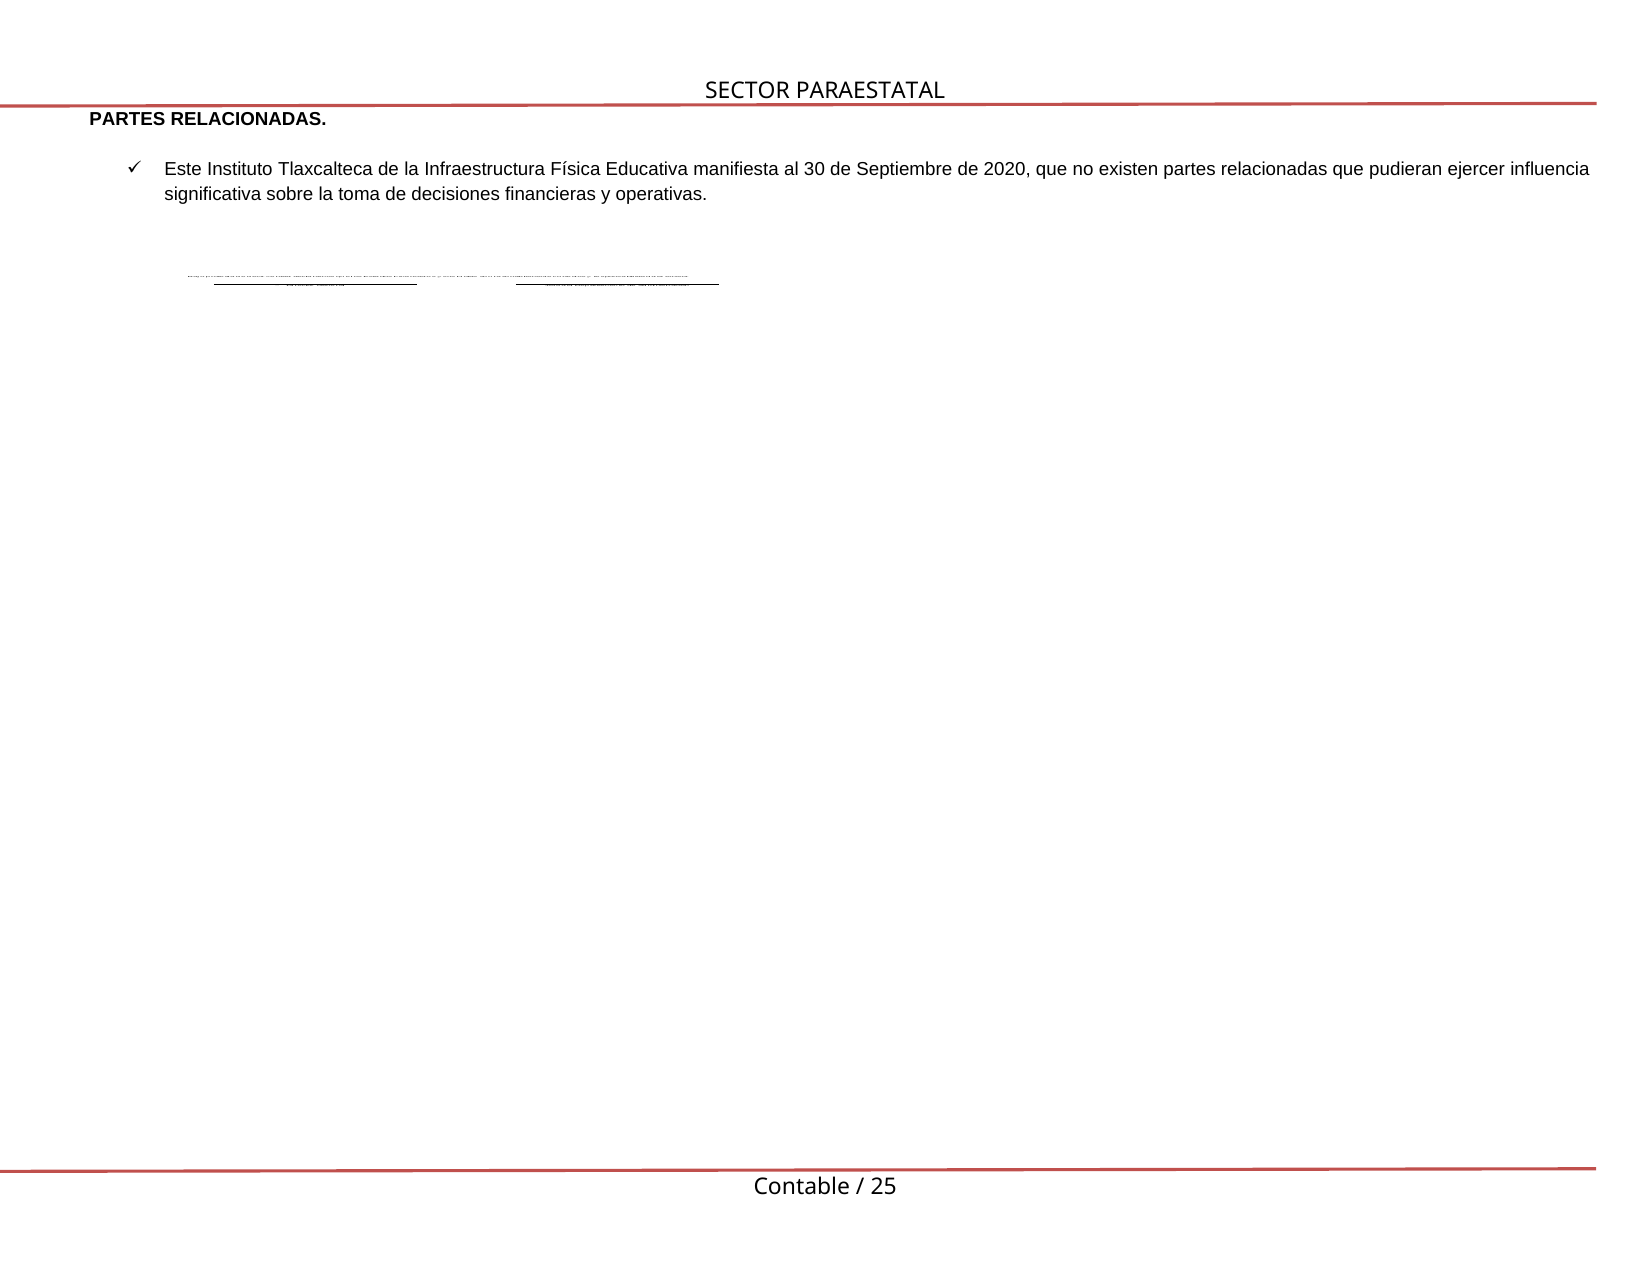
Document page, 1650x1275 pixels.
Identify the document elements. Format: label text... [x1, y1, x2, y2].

text PARTES RELACIONADAS. [59, 105, 1591, 130]
list Este Instituto Tlaxcalteca de la Infraestructura Física Educativa manifiesta al 30 de Septiembre de 2020, que no existen partes relacionadas que pudieran ejercer influencia significativa sobre la toma de decisiones financieras y operativas. [127, 155, 1591, 205]
